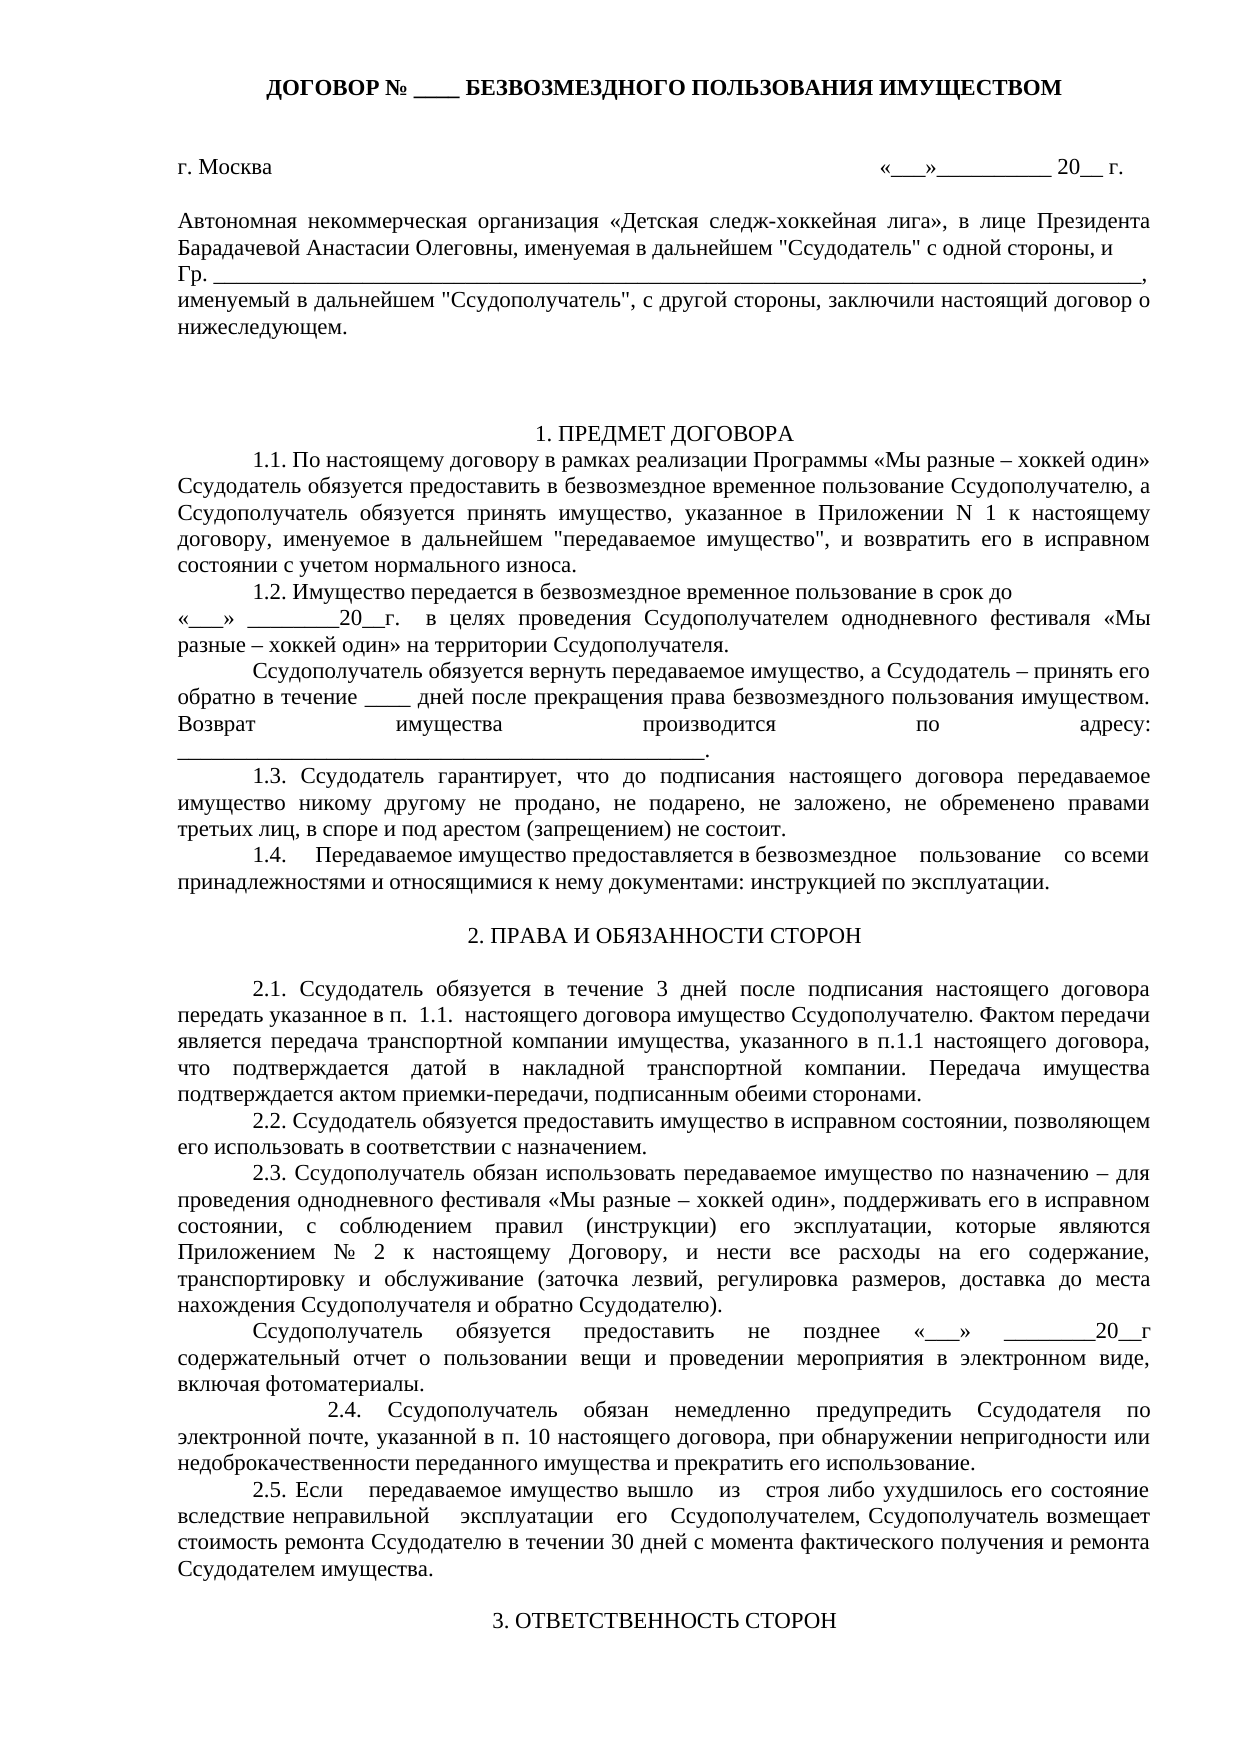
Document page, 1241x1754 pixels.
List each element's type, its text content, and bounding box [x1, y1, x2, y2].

text Ссудополучатель обязуется предоставить не позднее «___» ________20__г содержательный отчет о пользовании вещи и проведении мероприятия в электронном виде, включая фотоматериалы. [177, 1317, 1152, 1397]
text 1.3. Ссудодатель гарантирует, что до подписания настоящего договора передаваемое имущество никому другому не продано, не подарено, не заложено, не обременено правами третьих лиц, в споре и под арестом (запрещением) не состоит. [177, 762, 1152, 841]
text 1. ПРЕДМЕТ ДОГОВОРА [177, 420, 1152, 446]
text Ссудополучатель обязуется вернуть передаваемое имущество, а Ссудодатель – принять его обратно в течение ____ дней после прекращения права безвозмездного пользования имуществом. Возврат имущества производится по адресу: ______________________________________________. [177, 657, 1152, 762]
text 1.1. По настоящему договору в рамках реализации Программы «Мы разные – хоккей один» Ссудодатель обязуется предоставить в безвозмездное временное пользование Ссудополучателю, а Ссудополучатель обязуется принять имущество, указанное в Приложении N 1 к настоящему договору, именуемое в дальнейшем "передаваемое имущество", и возвратить его в исправном состоянии с учетом нормального износа. [177, 446, 1152, 578]
text Гр. _________________________________________________________________________________, [177, 260, 1152, 286]
text ДОГОВОР № ____ БЕЗВОЗМЕЗДНОГО ПОЛЬЗОВАНИЯ ИМУЩЕСТВОМ [177, 74, 1152, 100]
text 2.4. Ссудополучатель обязан немедленно предупредить Ссудодателя по электронной почте, указанной в п. 10 настоящего договора, при обнаружении непригодности или недоброкачественности переданного имущества и прекратить его использование. [177, 1397, 1152, 1476]
text именуемый в дальнейшем "Ссудополучатель", с другой стороны, заключили настоящий договор о нижеследующем. [177, 286, 1152, 339]
text 2.2. Ссудодатель обязуется предоставить имущество в исправном состоянии, позволяющем его использовать в соответствии с назначением. [177, 1107, 1152, 1159]
text 2. ПРАВА И ОБЯЗАННОСТИ СТОРОН [177, 922, 1152, 948]
text 3. ОТВЕТСТВЕННОСТЬ СТОРОН [177, 1607, 1152, 1634]
text 2.5. Если передаваемое имущество вышло из строя либо ухудшилось его состояние вследствие неправильной эксплуатации его Ссудополучателем, Ссудополучатель возмещает стоимость ремонта Ссудодателю в течении 30 дней с момента фактического получения и ремонта Ссудодателем имущества. [177, 1476, 1152, 1581]
text 1.2. Имущество передается в безвозмездное временное пользование в срок до «___» ________20__г. в целях проведения Ссудополучателем однодневного фестиваля «Мы разные – хоккей один» на территории Ссудополучателя. [177, 578, 1152, 657]
text 2.3. Ссудополучатель обязан использовать передаваемое имущество по назначению – для проведения однодневного фестиваля «Мы разные – хоккей один», поддерживать его в исправном состоянии, с соблюдением правил (инструкции) его эксплуатации, которые являются Приложением № 2 к настоящему Договору, и нести все расходы на его содержание, транспортировку и обслуживание (заточка лезвий, регулировка размеров, доставка до места нахождения Ссудополучателя и обратно Ссудодателю). [177, 1159, 1152, 1317]
text Автономная некоммерческая организация «Детская следж-хоккейная лига», в лице Президента Барадачевой Анастасии Олеговны, именуемая в дальнейшем "Ссудодатель" с одной стороны, и [177, 207, 1152, 260]
text 1.4. Передаваемое имущество предоставляется в безвозмездное пользование со всеми принадлежностями и относящимися к нему документами: инструкцией по эксплуатации. [177, 841, 1152, 894]
text г. Москва «___»__________ 20__ г. [177, 153, 1152, 179]
text 2.1. Ссудодатель обязуется в течение 3 дней после подписания настоящего договора передать указанное в п. 1.1. настоящего договора имущество Ссудополучателю. Фактом передачи является передача транспортной компании имущества, указанного в п.1.1 настоящего договора, что подтверждается датой в накладной транспортной компании. Передача имущества подтверждается актом приемки-передачи, подписанным обеими сторонами. [177, 975, 1152, 1107]
